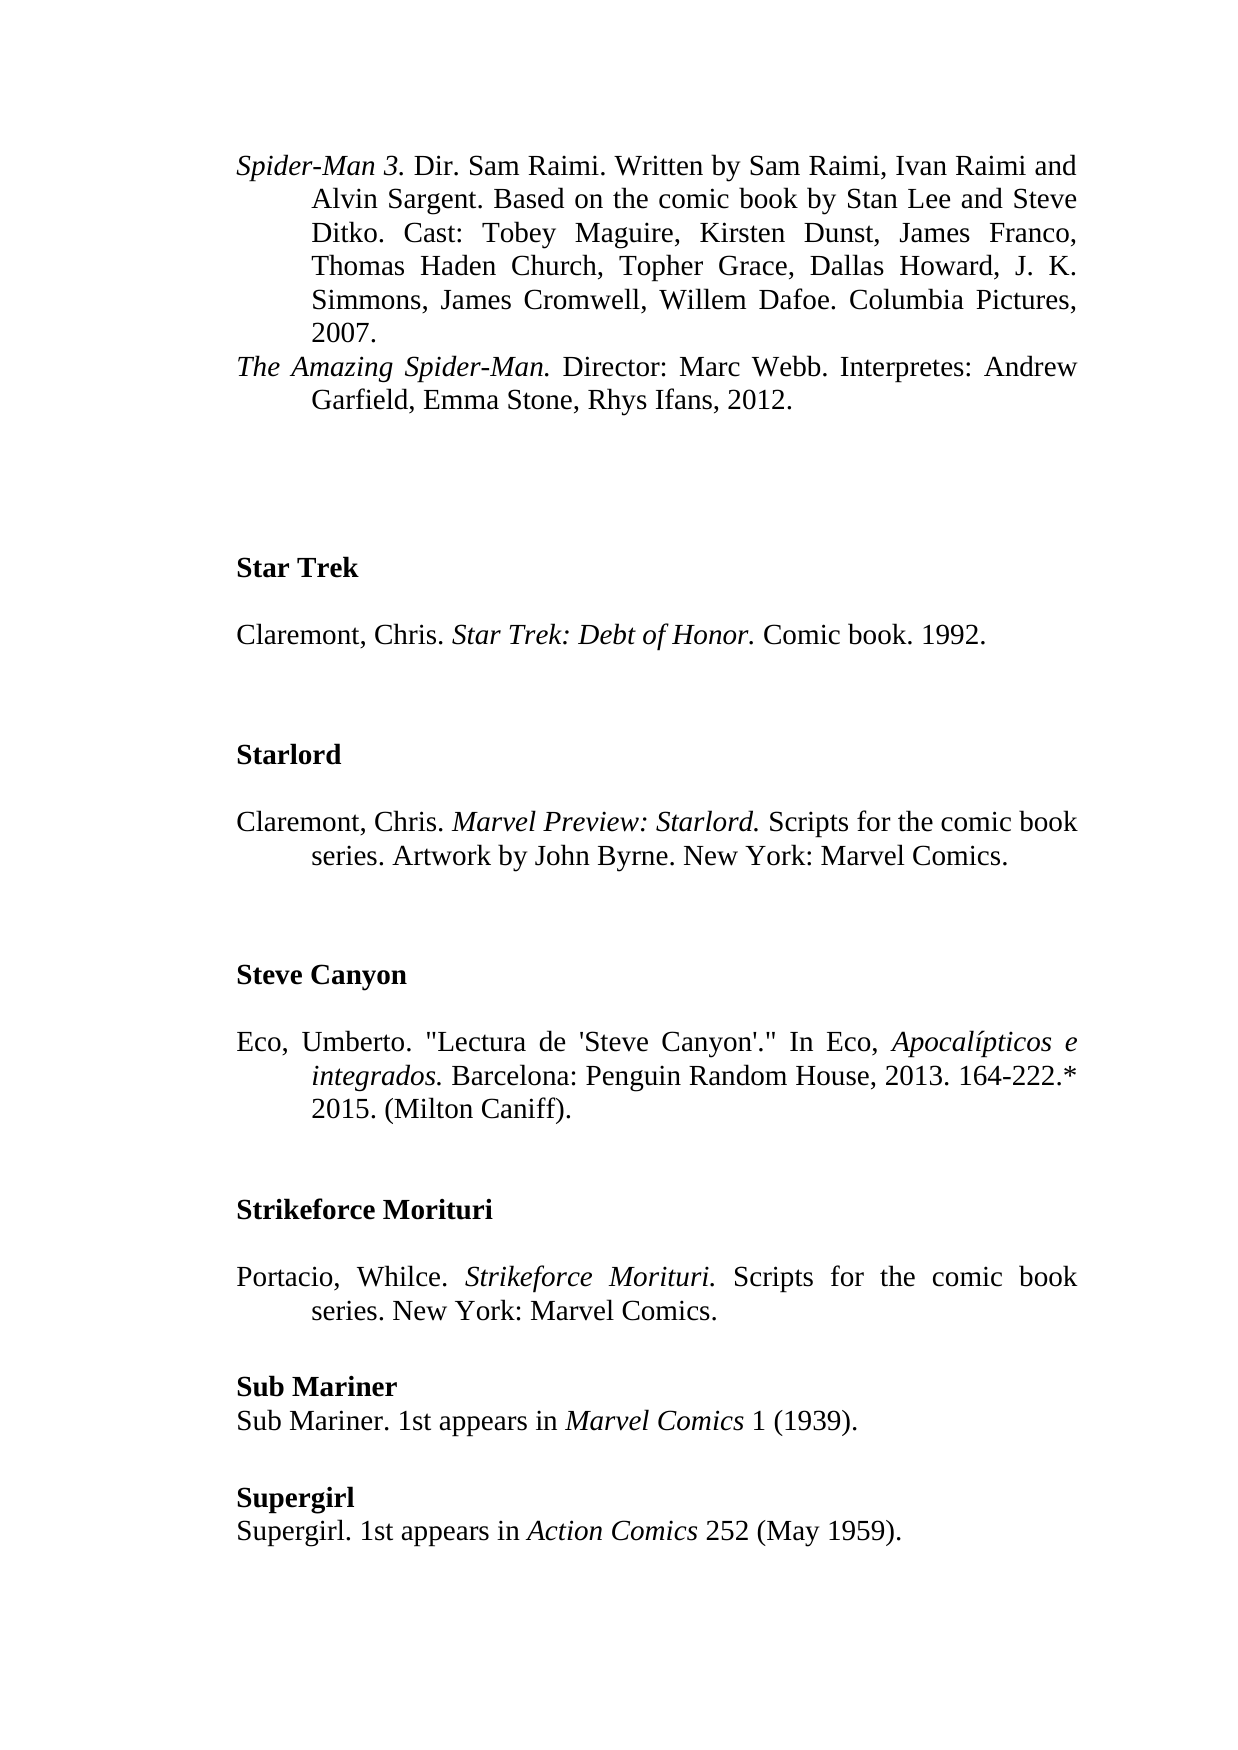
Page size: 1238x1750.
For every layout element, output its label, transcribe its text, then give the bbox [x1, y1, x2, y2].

text Claremont, Chris. Marvel Preview: Starlord. Scripts for the comic book series. Artwork by John Byrne. New York: Marvel Comics. [236, 804, 1078, 871]
text Eco, Umberto. "Lectura de 'Steve Canyon'." In Eco, Apocalípticos e integrados. Barcelona: Penguin Random House, 2013. 164-222.* 2015. (Milton Caniff). [236, 1024, 1078, 1125]
text Supergirl. 1st appears in Action Comics 252 (May 1959). [236, 1513, 1078, 1547]
text The Amazing Spider-Man. Director: Marc Webb. Interpretes: Andrew Garfield, Emma Stone, Rhys Ifans, 2012. [236, 349, 1078, 416]
text Star Trek [236, 550, 1078, 584]
text Starlord [236, 737, 1078, 771]
text Supergirl [236, 1480, 1078, 1513]
text Strikeforce Morituri [236, 1192, 1078, 1226]
text Sub Mariner [236, 1369, 1078, 1403]
text Spider-Man 3. Dir. Sam Raimi. Written by Sam Raimi, Ivan Raimi and Alvin Sargent. Based on the comic book by Stan Lee and Steve Ditko. Cast: Tobey Maguire, Kirsten Dunst, James Franco, Thomas Haden Church, Topher Grace, Dallas Howard, J. K. Simmons, James Cromwell, Willem Dafoe. Columbia Pictures, 2007. [236, 148, 1078, 349]
text Portacio, Whilce. Strikeforce Morituri. Scripts for the comic book series. New York: Marvel Comics. [236, 1259, 1078, 1326]
text Claremont, Chris. Star Trek: Debt of Honor. Comic book. 1992. [236, 617, 1078, 651]
text Steve Canyon [236, 957, 1078, 991]
text Sub Mariner. 1st appears in Marvel Comics 1 (1939). [236, 1403, 1078, 1437]
